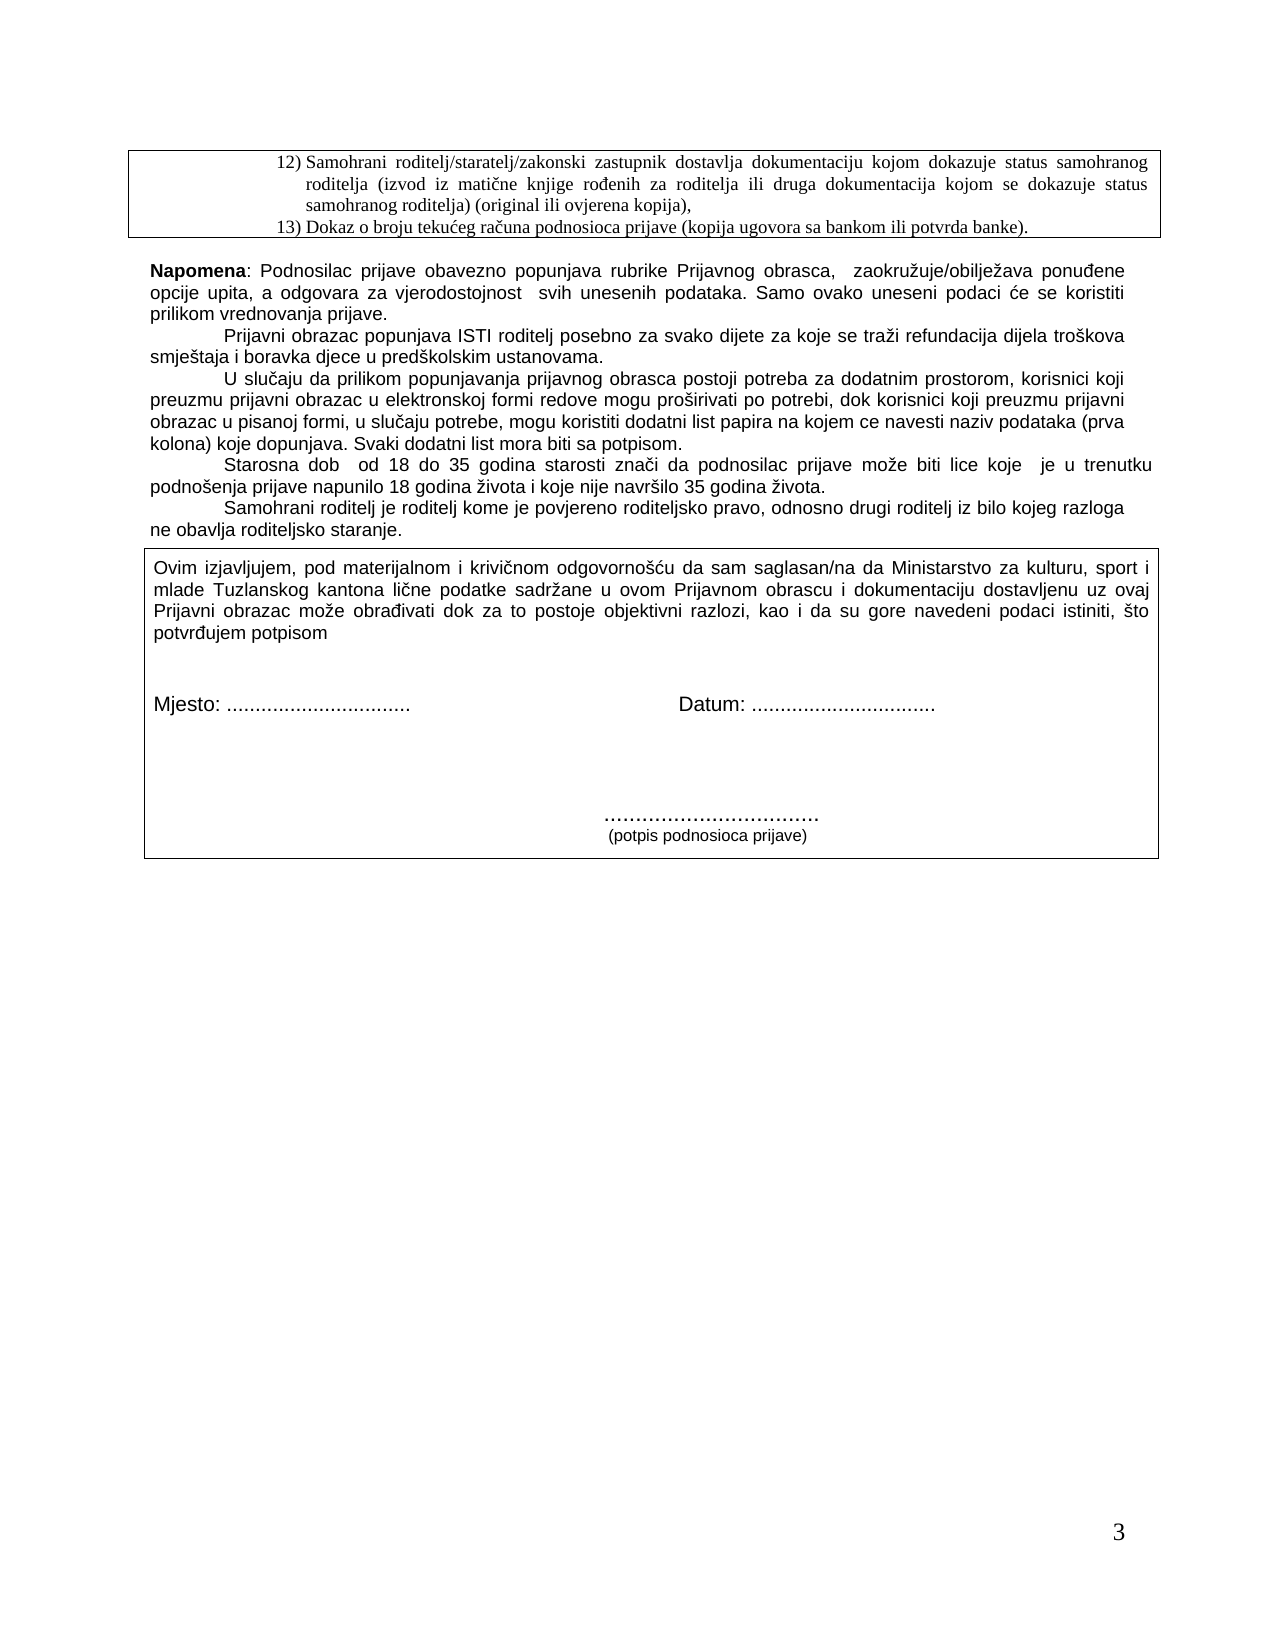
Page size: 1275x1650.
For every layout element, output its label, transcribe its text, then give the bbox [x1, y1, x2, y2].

text Napomena: Podnosilac prijave obavezno popunjava rubrike Prijavnog obrasca, zaokružuje/obilježava ponuđene opcije upita, a odgovara za vjerodostojnost svih unesenih podataka. Samo ovako uneseni podaci će se koristiti prilikom vrednovanja prijave. [150, 260, 1125, 324]
text Prijavni obrazac popunjava ISTI roditelj posebno za svako dijete za koje se traži refundacija dijela troškova smještaja i boravka djece u predškolskim ustanovama. [150, 324, 1125, 368]
text U slučaju da prilikom popunjavanja prijavnog obrasca postoji potreba za dodatnim prostorom, korisnici koji preuzmu prijavni obrazac u elektronskoj formi redove mogu proširivati po potrebi, dok korisnici koji preuzmu prijavni obrazac u pisanoj formi, u slučaju potrebe, mogu koristiti dodatni list papira na kojem ce navesti naziv podataka (prva kolona) koje dopunjava. Svaki dodatni list mora biti sa potpisom. [150, 368, 1125, 454]
text Starosna dob od 18 do 35 godina starosti znači da podnosilac prijave može biti lice koje je u trenutku podnošenja prijave napunilo 18 godina života i koje nije navršilo 35 godina života. [150, 454, 1154, 497]
text Samohrani roditelj je roditelj kome je povjereno roditeljsko pravo, odnosno drugi roditelj iz bilo kojeg razloga ne obavlja roditeljsko staranje. [150, 497, 1125, 540]
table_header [129, 151, 1160, 237]
